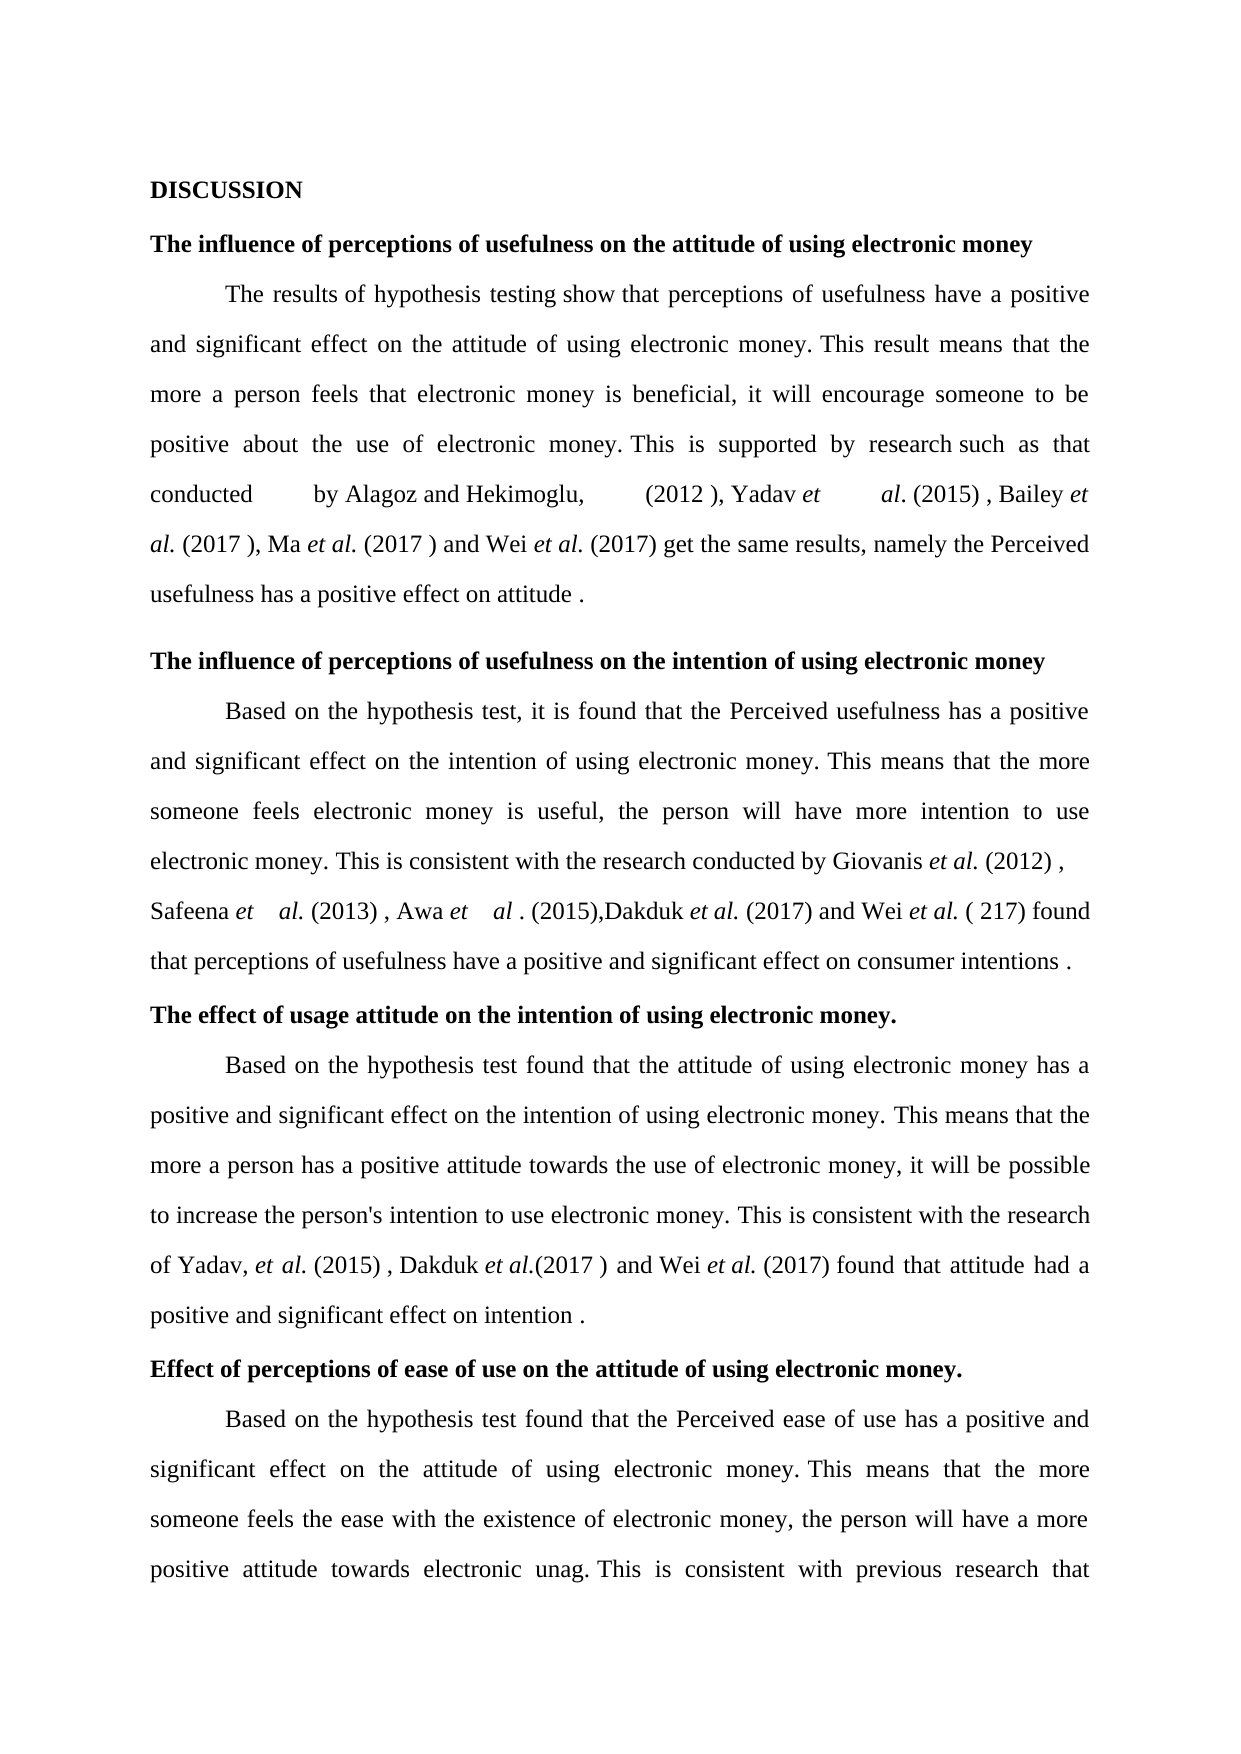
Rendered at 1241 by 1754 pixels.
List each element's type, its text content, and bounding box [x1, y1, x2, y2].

text Safeena et al. (2013) , Awa et al . (2015),Dakduk et al. (2017) and Wei et al. ( 217) found that perceptions of usefulness have a positive and significant effect on consumer intentions . [150, 875, 1090, 975]
text The influence of perceptions of usefulness on the intention of using electronic money [150, 625, 1090, 675]
text Based on the hypothesis test found that the attitude of using electronic money has a positive and significant effect on the intention of using electronic money. This means that the more a person has a positive attitude towards the use of electronic money, it will be possible to increase the person's intention to use electronic money. This is consistent with the research of Yadav, et al. (2015) , Dakduk et al.(2017 ) and Wei et al. (2017) found that attitude had a positive and significant effect on intention . [150, 1029, 1090, 1329]
text Effect of perceptions of ease of use on the attitude of using electronic money. [150, 1333, 1090, 1383]
text DISCUSSION [150, 154, 1090, 204]
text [150, 1383, 1090, 1583]
text The effect of usage attitude on the intention of using electronic money. [150, 979, 1090, 1029]
text The results of hypothesis testing show that perceptions of usefulness have a positive and significant effect on the attitude of using electronic money. This result means that the more a person feels that electronic money is beneficial, it will encourage someone to be positive about the use of electronic money. This is supported by research such as that conducted by Alagoz and Hekimoglu, (2012 ), Yadav et al. (2015) , Bailey et al. (2017 ), Ma et al. (2017 ) and Wei et al. (2017) get the same results, namely the Perceived usefulness has a positive effect on attitude . [150, 258, 1090, 608]
text Based on the hypothesis test, it is found that the Perceived usefulness has a positive and significant effect on the intention of using electronic money. This means that the more someone feels electronic money is useful, the person will have more intention to use electronic money. This is consistent with the research conducted by Giovanis et al. (2012) , [150, 675, 1090, 875]
text The influence of perceptions of usefulness on the attitude of using electronic money [150, 208, 1090, 258]
